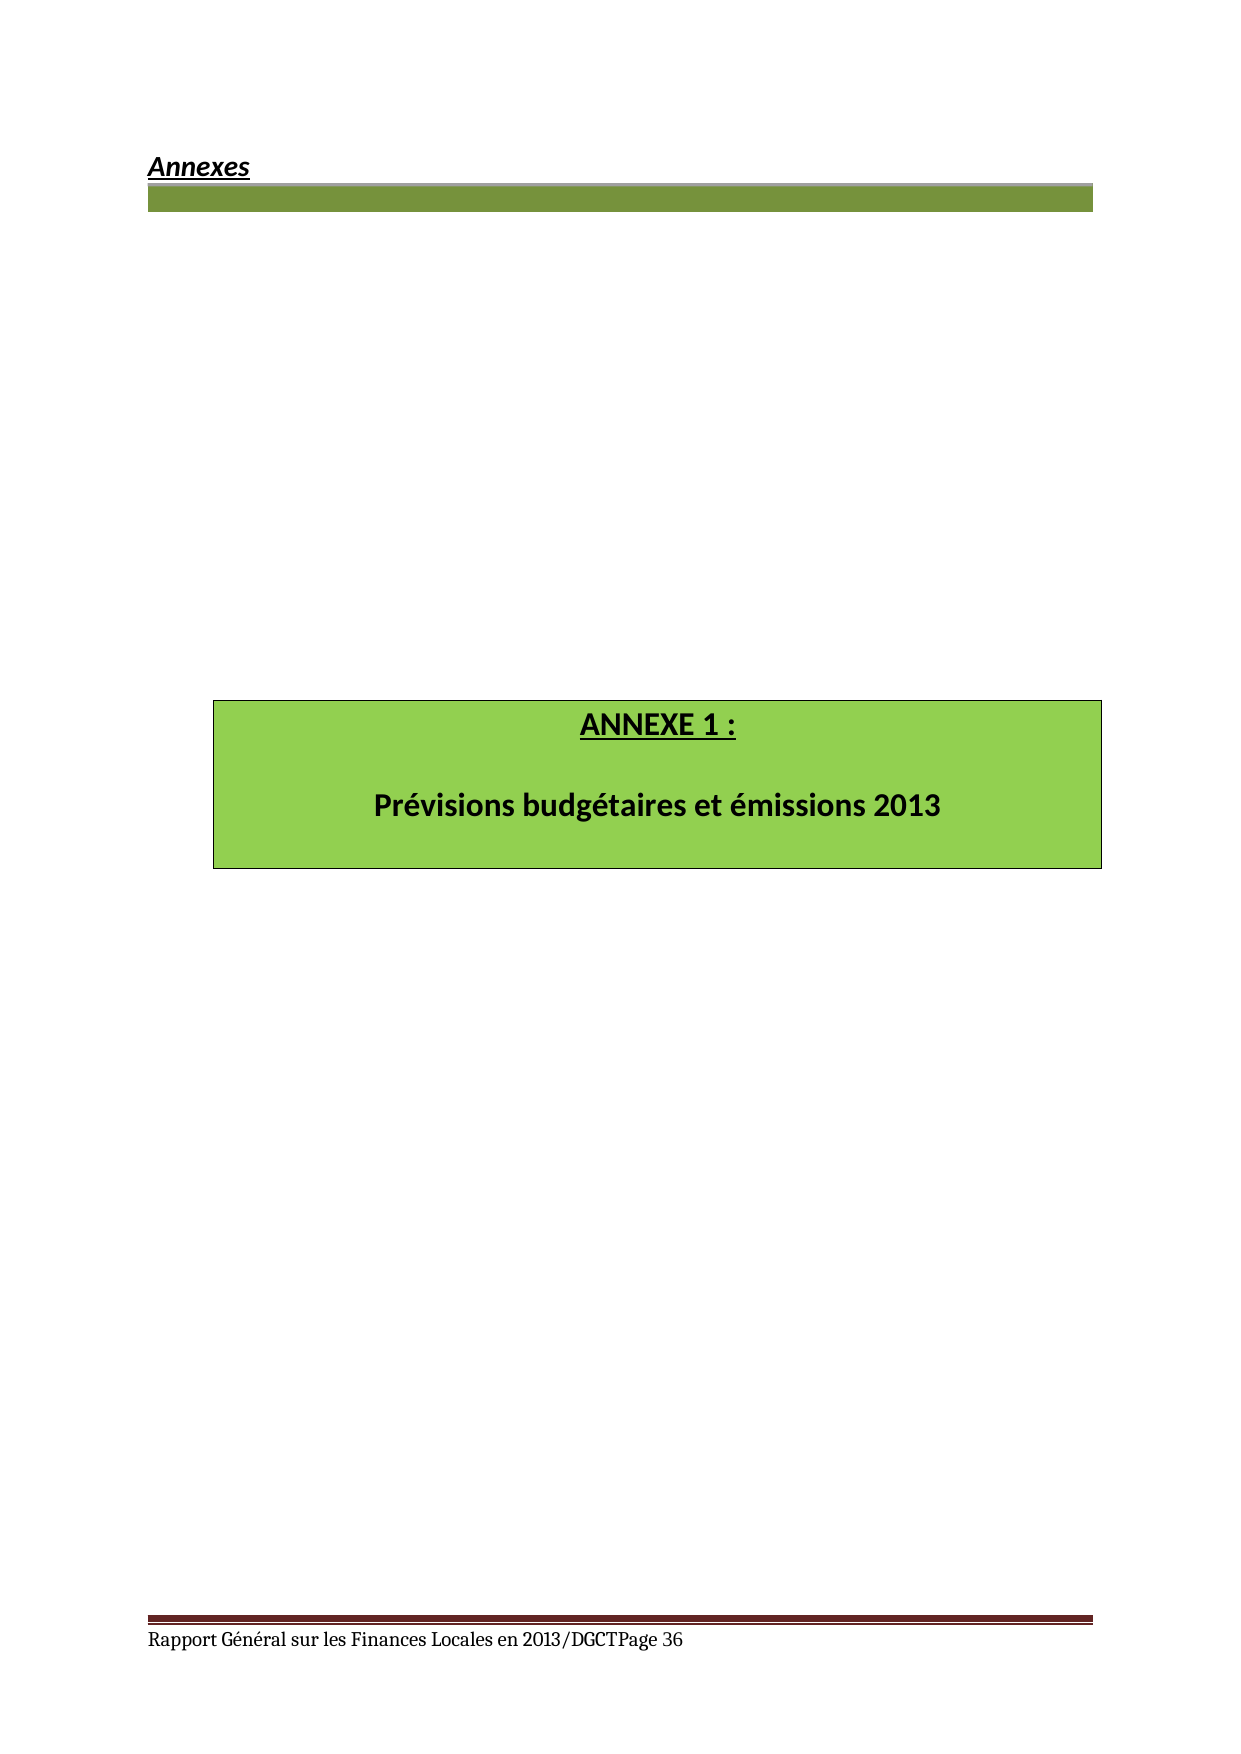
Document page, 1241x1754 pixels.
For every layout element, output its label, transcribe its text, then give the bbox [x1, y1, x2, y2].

text Annexes [148, 148, 1093, 183]
list Prévisions budgétaires et émissions 2013 [214, 781, 1101, 822]
list ANNEXE 1 : [214, 701, 1101, 741]
